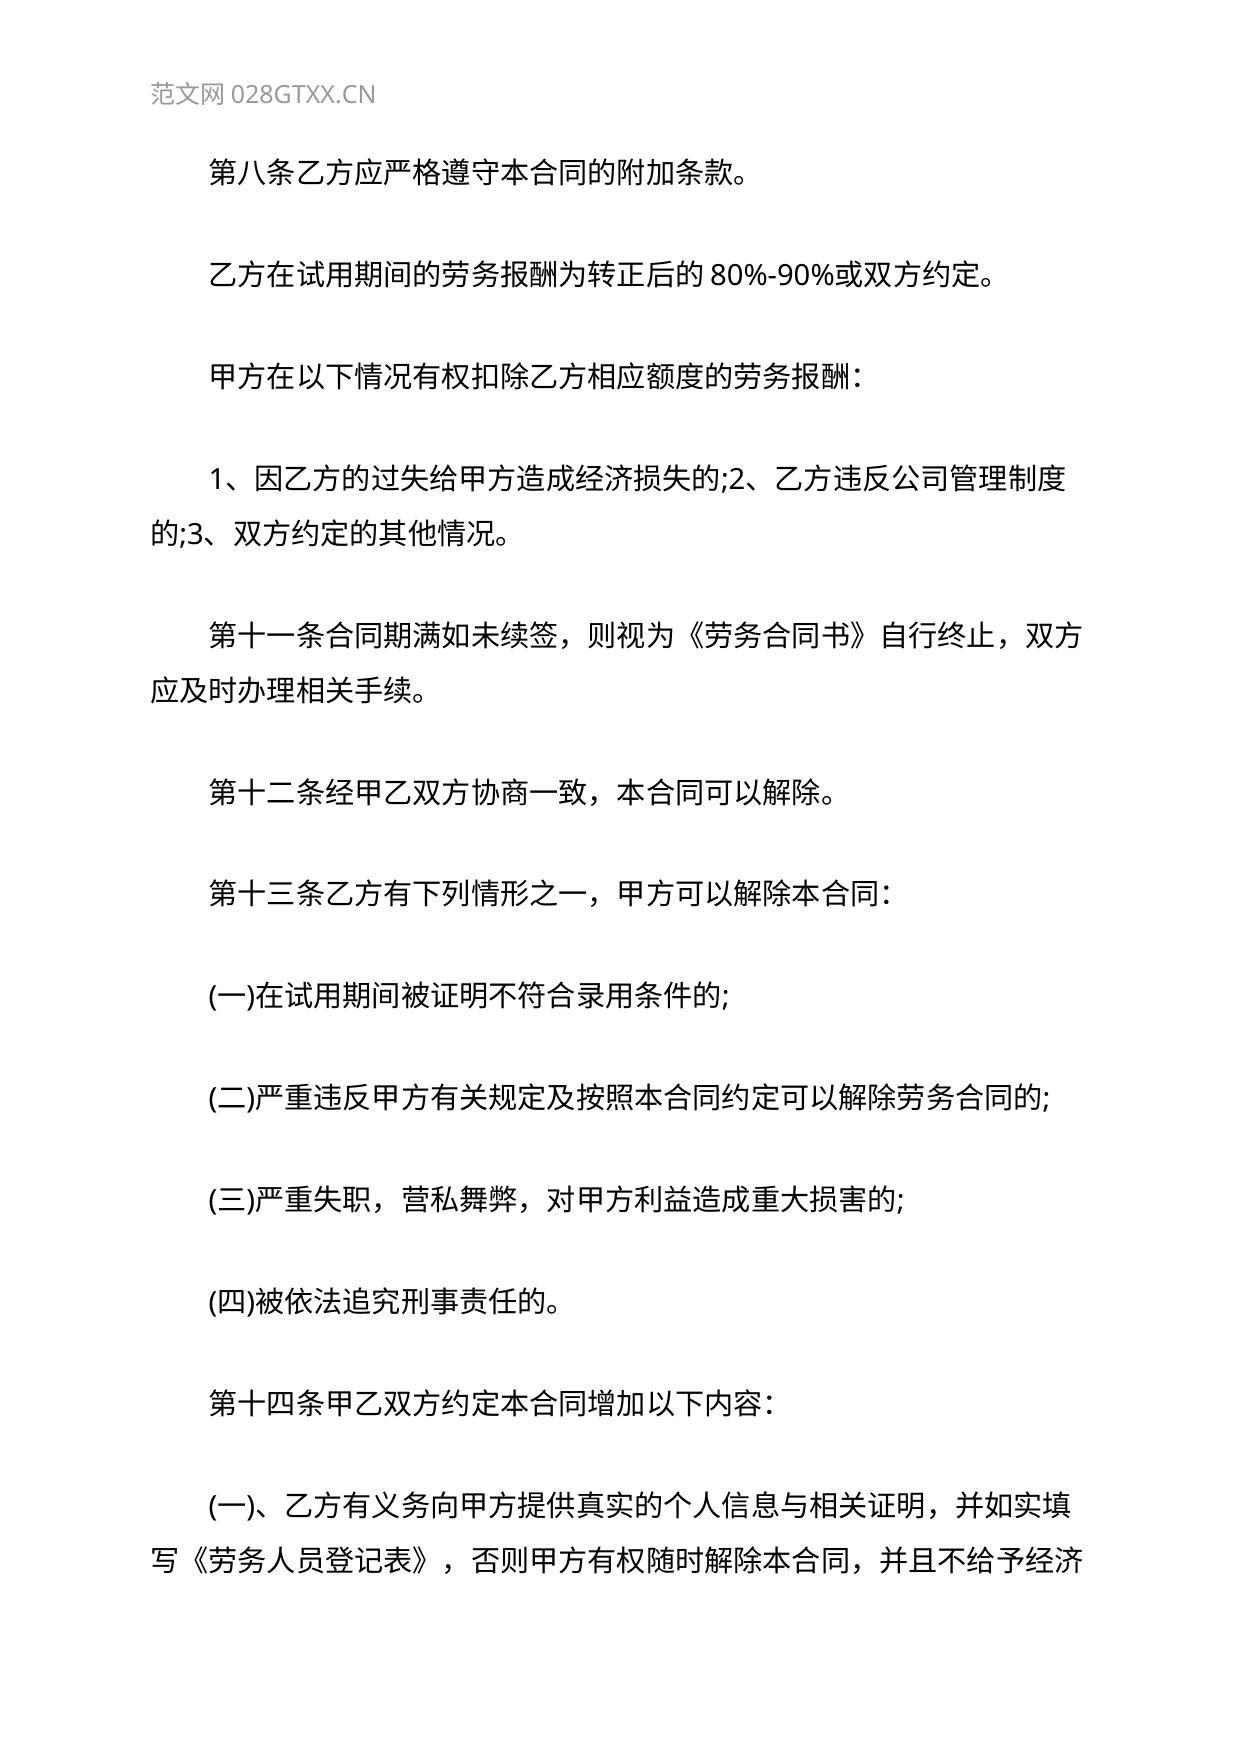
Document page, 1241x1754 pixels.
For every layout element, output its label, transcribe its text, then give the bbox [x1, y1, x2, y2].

text (一)在试用期间被证明不符合录用条件的; [150, 973, 1090, 1015]
text 第十四条甲乙双方约定本合同增加以下内容： [150, 1381, 1090, 1423]
text 甲方在以下情况有权扣除乙方相应额度的劳务报酬： [150, 354, 1090, 396]
text 第八条乙方应严格遵守本合同的附加条款。 [150, 150, 1090, 192]
text 乙方在试用期间的劳务报酬为转正后的80%-90%或双方约定。 [150, 252, 1090, 294]
text (二)严重违反甲方有关规定及按照本合同约定可以解除劳务合同的; [150, 1075, 1090, 1117]
text 第十一条合同期满如未续签，则视为《劳务合同书》自行终止，双方应及时办理相关手续。 [150, 612, 1090, 710]
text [150, 1482, 1090, 1580]
text 第十二条经甲乙双方协商一致，本合同可以解除。 [150, 769, 1090, 811]
text (三)严重失职，营私舞弊，对甲方利益造成重大损害的; [150, 1177, 1090, 1219]
text (四)被依法追究刑事责任的。 [150, 1279, 1090, 1321]
text 第十三条乙方有下列情形之一，甲方可以解除本合同： [150, 871, 1090, 913]
text 1、因乙方的过失给甲方造成经济损失的;2、乙方违反公司管理制度的;3、双方约定的其他情况。 [150, 456, 1090, 553]
